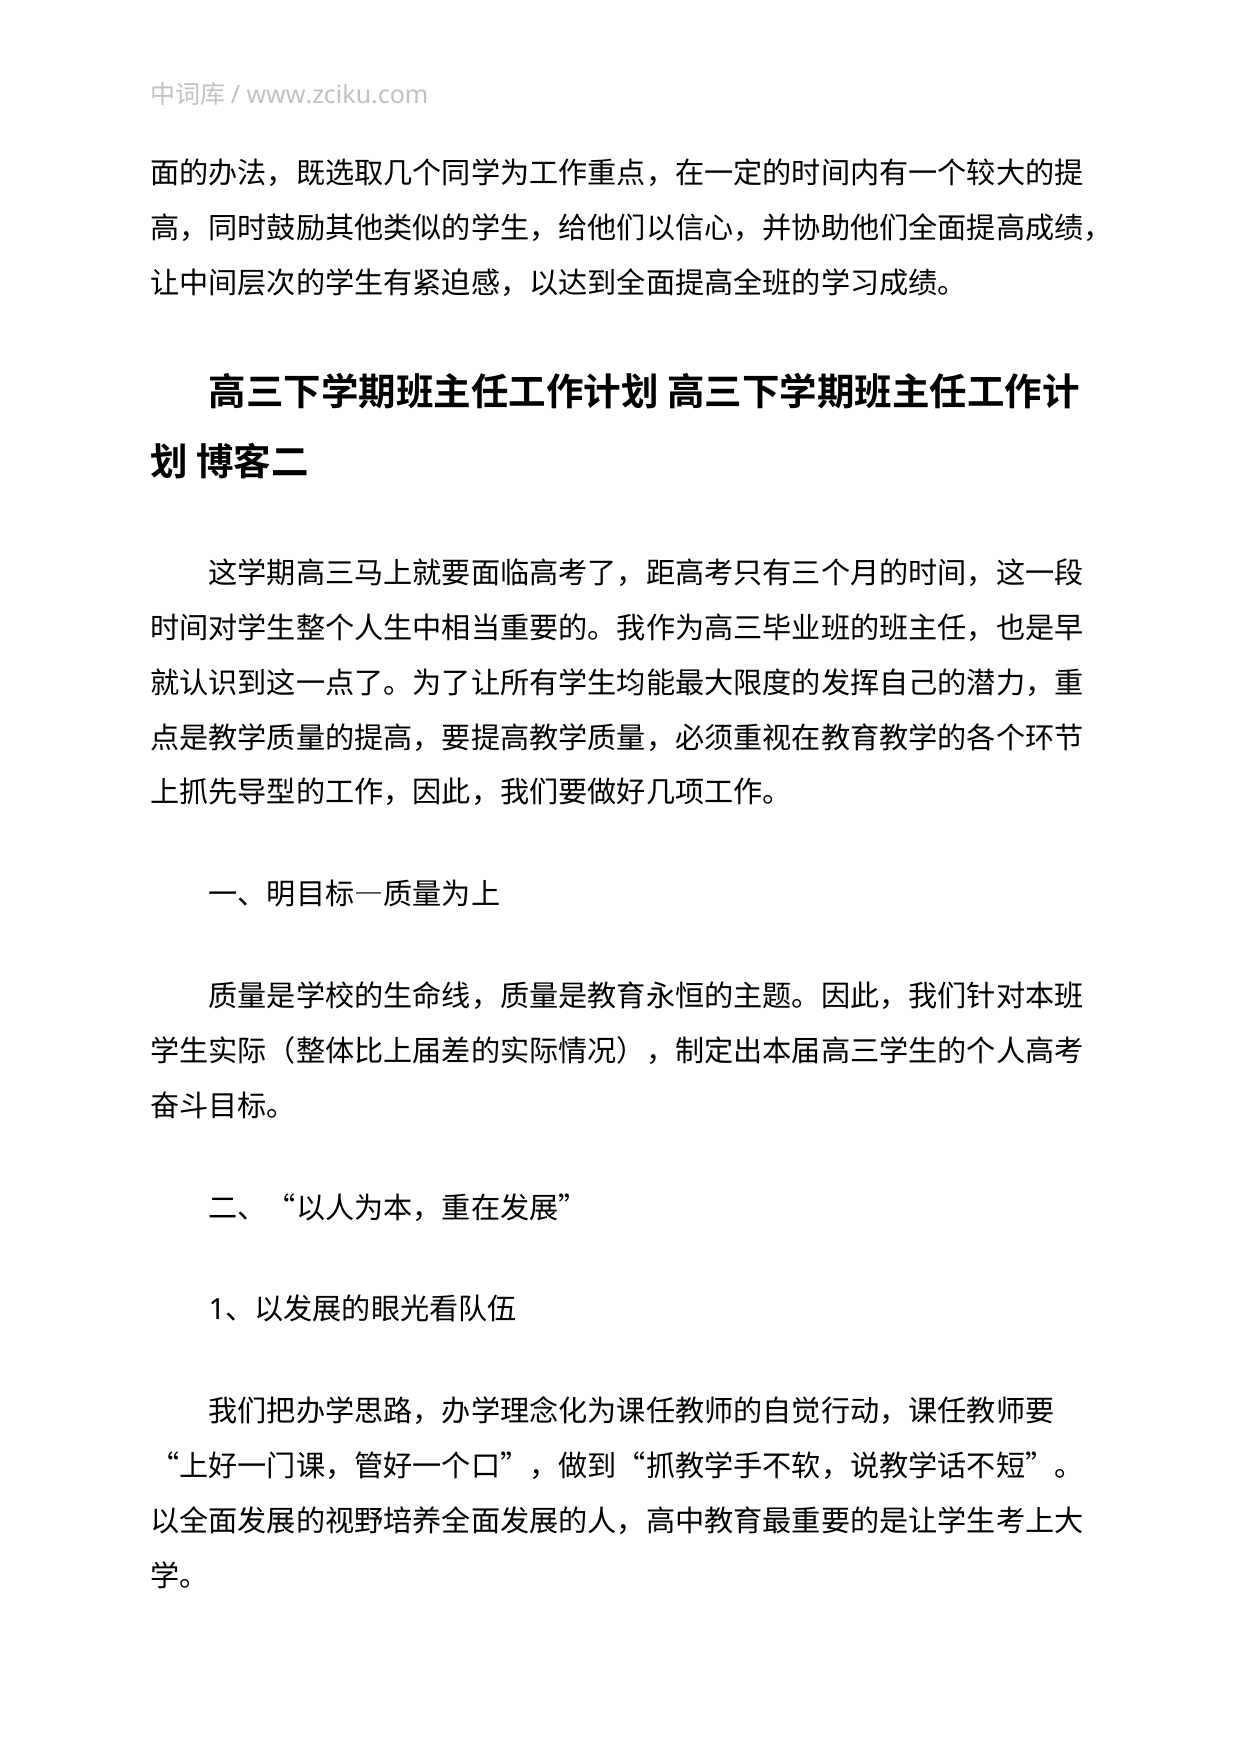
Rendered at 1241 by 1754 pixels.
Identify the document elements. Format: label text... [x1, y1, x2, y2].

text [150, 150, 1090, 302]
text 质量是学校的生命线，质量是教育永恒的主题。因此，我们针对本班学生实际（整体比上届差的实际情况），制定出本届高三学生的个人高考奋斗目标。 [150, 973, 1090, 1125]
text 1、以发展的眼光看队伍 [150, 1286, 1090, 1328]
text 高三下学期班主任工作计划 高三下学期班主任工作计划 博客二 [150, 362, 1090, 486]
text 二、“以人为本，重在发展” [150, 1184, 1090, 1226]
text 一、明目标—质量为上 [150, 871, 1090, 913]
text 我们把办学思路，办学理念化为课任教师的自觉行动，课任教师要“上好一门课，管好一个口”，做到“抓教学手不软，说教学话不短”。以全面发展的视野培养全面发展的人，高中教育最重要的是让学生考上大学。 [150, 1388, 1090, 1595]
text 这学期高三马上就要面临高考了，距高考只有三个月的时间，这一段时间对学生整个人生中相当重要的。我作为高三毕业班的班主任，也是早就认识到这一点了。为了让所有学生均能最大限度的发挥自己的潜力，重点是教学质量的提高，要提高教学质量，必须重视在教育教学的各个环节上抓先导型的工作，因此，我们要做好几项工作。 [150, 549, 1090, 811]
